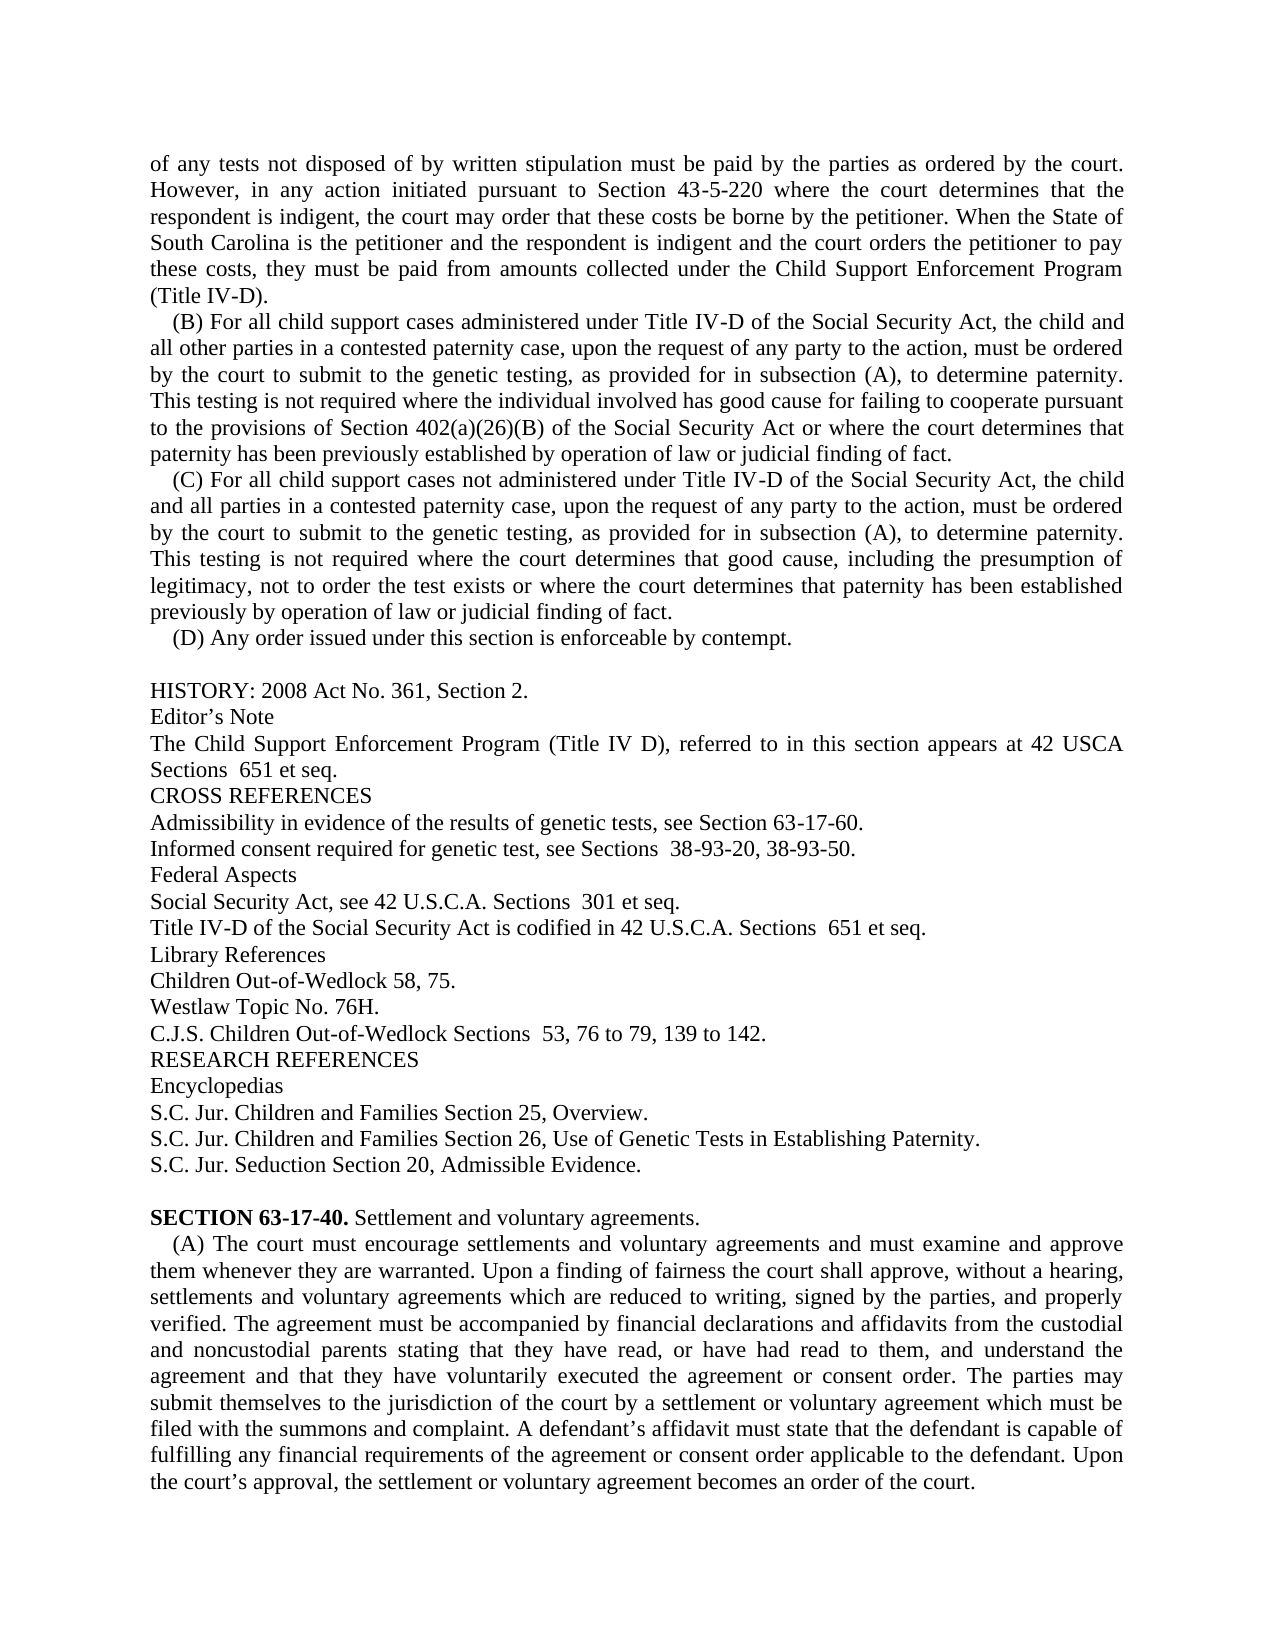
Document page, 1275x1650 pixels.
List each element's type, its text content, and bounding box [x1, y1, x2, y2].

text Library References [150, 941, 1125, 967]
text HISTORY: 2008 Act No. 361, Section 2. [150, 677, 1125, 703]
text Westlaw Topic No. 76H. [150, 993, 1125, 1020]
text CROSS REFERENCES [150, 782, 1125, 809]
text Admissibility in evidence of the results of genetic tests, see Section 63-17-60. [150, 809, 1125, 835]
text Children Out-of-Wedlock 58, 75. [150, 967, 1125, 993]
text (C) For all child support cases not administered under Title IV-D of the Social Security Act, the child and all parties in a contested paternity case, upon the request of any party to the action, must be ordered by the court to submit to the genetic testing, as provided for in subsection (A), to determine paternity. This testing is not required where the court determines that good cause, including the presumption of legitimacy, not to order the test exists or where the court determines that paternity has been established previously by operation of law or judicial finding of fact. [150, 466, 1125, 624]
text Encyclopedias [150, 1072, 1125, 1099]
text S.C. Jur. Seduction Section 20, Admissible Evidence. [150, 1151, 1125, 1178]
text Informed consent required for genetic test, see Sections 38-93-20, 38-93-50. [150, 835, 1125, 862]
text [150, 150, 1125, 308]
text (B) For all child support cases administered under Title IV-D of the Social Security Act, the child and all other parties in a contested paternity case, upon the request of any party to the action, must be ordered by the court to submit to the genetic testing, as provided for in subsection (A), to determine paternity. This testing is not required where the individual involved has good cause for failing to cooperate pursuant to the provisions of Section 402(a)(26)(B) of the Social Security Act or where the court determines that paternity has been previously established by operation of law or judicial finding of fact. [150, 308, 1125, 466]
text C.J.S. Children Out-of-Wedlock Sections 53, 76 to 79, 139 to 142. [150, 1020, 1125, 1046]
text RESEARCH REFERENCES [150, 1046, 1125, 1072]
text SECTION 63-17-40. Settlement and voluntary agreements. [150, 1204, 1125, 1231]
text The Child Support Enforcement Program (Title IV D), referred to in this section appears at 42 USCA Sections 651 et seq. [150, 730, 1125, 782]
text S.C. Jur. Children and Families Section 26, Use of Genetic Tests in Establishing Paternity. [150, 1125, 1125, 1151]
text Social Security Act, see 42 U.S.C.A. Sections 301 et seq. [150, 888, 1125, 914]
text S.C. Jur. Children and Families Section 25, Overview. [150, 1099, 1125, 1125]
text Editor’s Note [150, 703, 1125, 730]
text Federal Aspects [150, 862, 1125, 888]
text Title IV-D of the Social Security Act is codified in 42 U.S.C.A. Sections 651 et seq. [150, 914, 1125, 941]
text (D) Any order issued under this section is enforceable by contempt. [150, 624, 1125, 651]
text (A) The court must encourage settlements and voluntary agreements and must examine and approve them whenever they are warranted. Upon a finding of fairness the court shall approve, without a hearing, settlements and voluntary agreements which are reduced to writing, signed by the parties, and properly verified. The agreement must be accompanied by financial declarations and affidavits from the custodial and noncustodial parents stating that they have read, or have had read to them, and understand the agreement and that they have voluntarily executed the agreement or consent order. The parties may submit themselves to the jurisdiction of the court by a settlement or voluntary agreement which must be filed with the summons and complaint. A defendant’s affidavit must state that the defendant is capable of fulfilling any financial requirements of the agreement or consent order applicable to the defendant. Upon the court’s approval, the settlement or voluntary agreement becomes an order of the court. [150, 1231, 1125, 1494]
